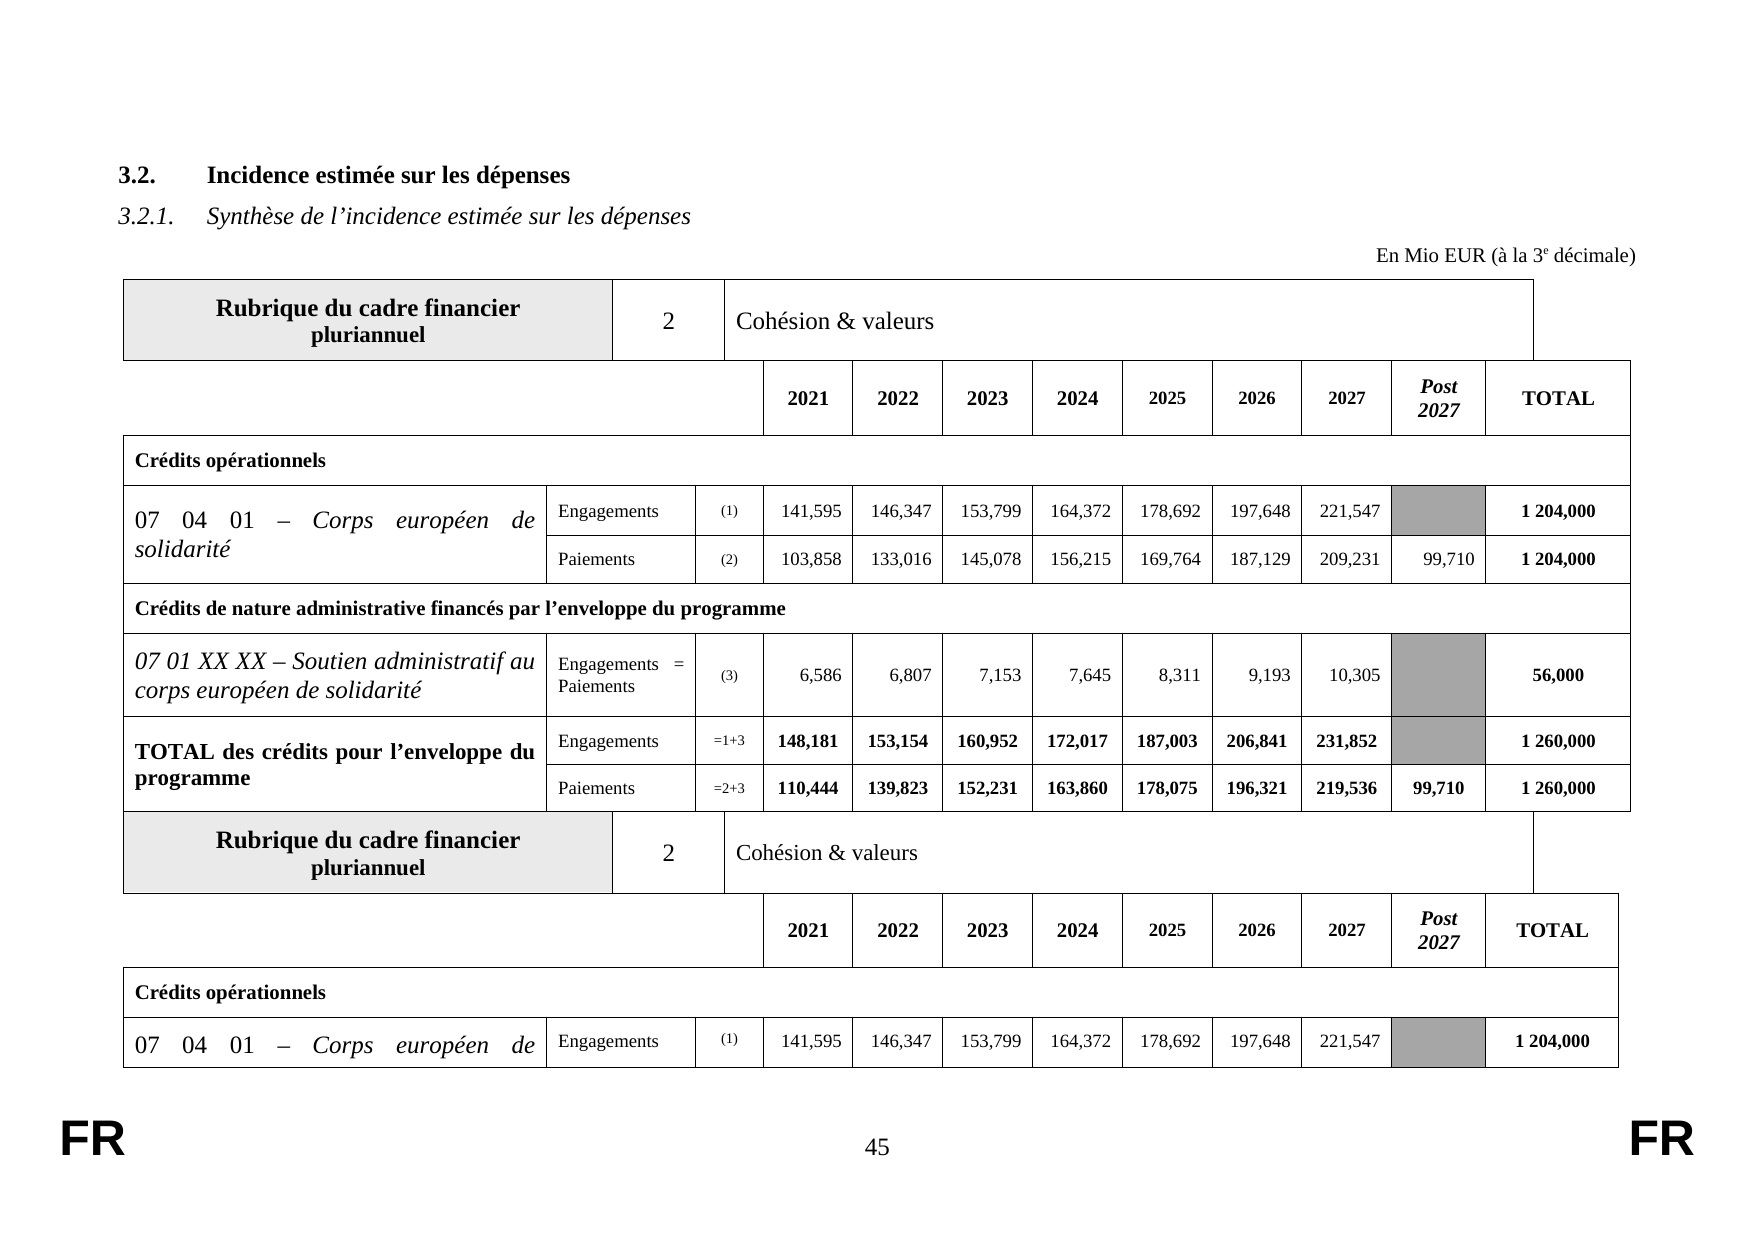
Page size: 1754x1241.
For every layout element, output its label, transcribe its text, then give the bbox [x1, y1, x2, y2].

table_cell [1392, 1018, 1485, 1067]
table_cell [123, 361, 763, 434]
table_cell 221,547 [1302, 486, 1391, 535]
table_cell 206,841 [1213, 717, 1301, 764]
table_cell 2026 [1213, 894, 1301, 967]
table_cell 172,017 [1033, 717, 1122, 764]
table_cell 141,595 [764, 486, 852, 535]
table_cell 146,347 [853, 486, 942, 535]
table_cell 187,003 [1123, 717, 1212, 764]
table_cell 2022 [853, 894, 942, 967]
table_cell Crédits opérationnels [124, 436, 1630, 485]
table_cell 141,595 [764, 1018, 852, 1067]
table_cell 178,692 [1123, 1018, 1212, 1067]
table_cell =1+3 [696, 717, 763, 764]
table_cell 56,000 [1486, 634, 1630, 716]
table_cell 197,648 [1213, 1018, 1301, 1067]
table_cell (3) [696, 634, 763, 716]
table_cell Paiements [547, 536, 695, 582]
table_cell 146,347 [853, 1018, 942, 1067]
table_cell 196,321 [1213, 765, 1301, 811]
table_cell [123, 894, 763, 967]
table_cell 153,799 [943, 486, 1032, 535]
table_cell 2024 [1033, 894, 1122, 967]
table_cell 209,231 [1302, 536, 1391, 582]
table_cell 221,547 [1302, 1018, 1391, 1067]
table_cell 145,078 [943, 536, 1032, 582]
table_header Cohésion & valeurs [725, 280, 1533, 360]
table_cell 197,648 [1213, 486, 1301, 535]
table_cell 187,129 [1213, 536, 1301, 582]
table_cell TOTAL [1486, 361, 1630, 434]
table_cell =2+3 [696, 765, 763, 811]
table_cell 1 204,000 [1486, 536, 1630, 582]
table_cell 1 260,000 [1486, 765, 1630, 811]
table_cell 152,231 [943, 765, 1032, 811]
table_cell 2021 [764, 361, 852, 434]
text En Mio EUR (à la 3e décimale) [118, 243, 1636, 267]
table_cell 2027 [1302, 894, 1391, 967]
table_cell Crédits opérationnels [124, 968, 1618, 1017]
table_cell 2025 [1123, 894, 1212, 967]
table_cell 1 204,000 [1486, 1018, 1618, 1067]
table_cell 2025 [1123, 361, 1212, 434]
table_cell 2024 [1033, 361, 1122, 434]
table_cell 133,016 [853, 536, 942, 582]
table_cell 99,710 [1392, 536, 1485, 582]
table_cell 8,311 [1123, 634, 1212, 716]
table_cell 160,952 [943, 717, 1032, 764]
table_cell 07 04 01 – Corps européen de solidarité [124, 486, 546, 582]
subtitle Incidence estimée sur les dépenses [118, 160, 1636, 189]
table_cell Crédits de nature administrative financés par l’enveloppe du programme [124, 584, 1630, 632]
table_cell 2027 [1302, 361, 1391, 434]
table_cell (2) [696, 536, 763, 582]
table_cell 10,305 [1302, 634, 1391, 716]
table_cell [124, 1018, 546, 1067]
table_cell Engagements [547, 717, 695, 764]
table_cell [1392, 486, 1485, 535]
table_cell 2022 [853, 361, 942, 434]
table_cell 07 01 XX XX – Soutien administratif au corps européen de solidarité [124, 634, 546, 716]
table_cell Engagements [547, 1018, 695, 1067]
table_cell 99,710 [1392, 765, 1485, 811]
table_cell 6,586 [764, 634, 852, 716]
table_cell [1392, 717, 1485, 764]
table_cell (1) [696, 1018, 763, 1067]
table_header Rubrique du cadre financier pluriannuel [124, 280, 612, 360]
table_cell 153,154 [853, 717, 942, 764]
table_cell (1) [696, 486, 763, 535]
table_cell Post 2027 [1392, 894, 1485, 967]
table_cell 164,372 [1033, 1018, 1122, 1067]
table_cell 7,645 [1033, 634, 1122, 716]
table_cell 9,193 [1213, 634, 1301, 716]
table_cell 178,692 [1123, 486, 1212, 535]
table_cell 139,823 [853, 765, 942, 811]
table_cell 1 260,000 [1486, 717, 1630, 764]
table_cell TOTAL des crédits pour l’enveloppe du programme [124, 717, 546, 811]
table_cell Engagements = Paiements [547, 634, 695, 716]
table_cell 169,764 [1123, 536, 1212, 582]
table_cell [1392, 634, 1485, 716]
subtitle Synthèse de l’incidence estimée sur les dépenses [118, 201, 1636, 230]
table_cell 2023 [943, 361, 1032, 434]
table_cell 231,852 [1302, 717, 1391, 764]
table_cell Rubrique du cadre financier pluriannuel [124, 812, 612, 892]
table_cell 2021 [764, 894, 852, 967]
table_cell 156,215 [1033, 536, 1122, 582]
table_cell Cohésion & valeurs [725, 812, 1533, 892]
table_cell 1 204,000 [1486, 486, 1630, 535]
table_cell 2023 [943, 894, 1032, 967]
table_cell 2026 [1213, 361, 1301, 434]
table_cell 6,807 [853, 634, 942, 716]
table_cell 164,372 [1033, 486, 1122, 535]
table_cell 153,799 [943, 1018, 1032, 1067]
table_cell 103,858 [764, 536, 852, 582]
table_cell TOTAL [1486, 894, 1618, 967]
table_cell 163,860 [1033, 765, 1122, 811]
table_cell Engagements [547, 486, 695, 535]
table_cell 219,536 [1302, 765, 1391, 811]
table_header 2 [613, 280, 724, 360]
table_cell 7,153 [943, 634, 1032, 716]
table_cell Post 2027 [1392, 361, 1485, 434]
table_cell 110,444 [764, 765, 852, 811]
table_cell 2 [613, 812, 724, 892]
table_cell 148,181 [764, 717, 852, 764]
table_cell Paiements [547, 765, 695, 811]
table_cell 178,075 [1123, 765, 1212, 811]
